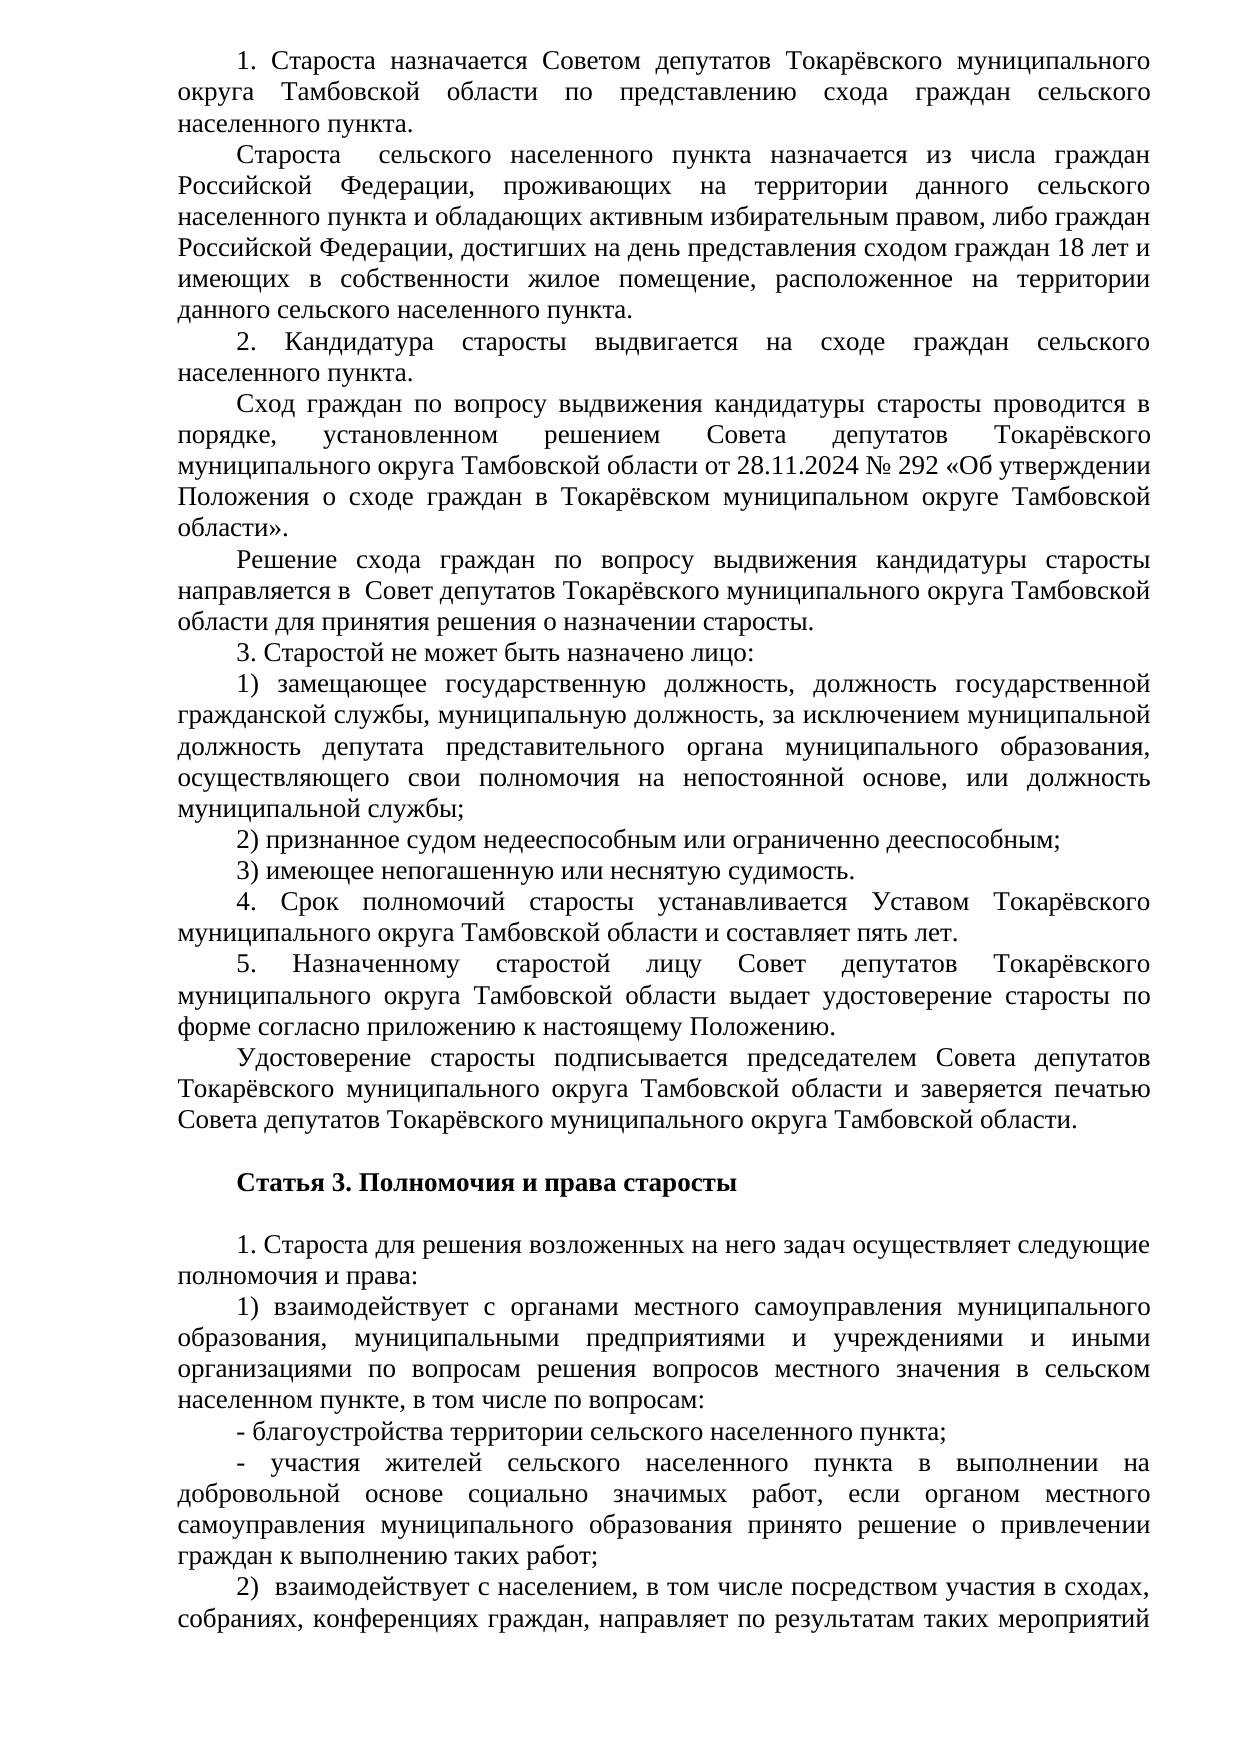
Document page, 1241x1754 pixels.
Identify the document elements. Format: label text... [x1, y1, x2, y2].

text 5. Назначенному старостой лицу Совет депутатов Токарёвского муниципального округа Тамбовской области выдает удостоверение старосты по форме согласно приложению к настоящему Положению. [177, 948, 1152, 1041]
text 2. Кандидатура старосты выдвигается на сходе граждан сельского населенного пункта. [177, 325, 1152, 387]
text 3) имеющее непогашенную или неснятую судимость. [177, 854, 1152, 885]
text - участия жителей сельского населенного пункта в выполнении на добровольной основе социально значимых работ, если органом местного самоуправления муниципального образования принято решение о привлечении граждан к выполнению таких работ; [177, 1446, 1152, 1571]
text 1) замещающее государственную должность, должность государственной гражданской службы, муниципальную должность, за исключением муниципальной должность депутата представительного органа муниципального образования, осуществляющего свои полномочия на непостоянной основе, или должность муниципальной службы; [177, 667, 1152, 823]
text Удостоверение старосты подписывается председателем Совета депутатов Токарёвского муниципального округа Тамбовской области и заверяется печатью Совета депутатов Токарёвского муниципального округа Тамбовской области. [177, 1041, 1152, 1134]
text 1) взаимодействует с органами местного самоуправления муниципального образования, муниципальными предприятиями и учреждениями и иными организациями по вопросам решения вопросов местного значения в сельском населенном пункте, в том числе по вопросам: [177, 1290, 1152, 1415]
text 4. Срок полномочий старосты устанавливается Уставом Токарёвского муниципального округа Тамбовской области и составляет пять лет. [177, 885, 1152, 948]
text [177, 1571, 1152, 1633]
text Староста сельского населенного пункта назначается из числа граждан Российской Федерации, проживающих на территории данного сельского населенного пункта и обладающих активным избирательным правом, либо граждан Российской Федерации, достигших на день представления сходом граждан 18 лет и имеющих в собственности жилое помещение, расположенное на территории данного сельского населенного пункта. [177, 138, 1152, 325]
text Решение схода граждан по вопросу выдвижения кандидатуры старосты направляется в Совет депутатов Токарёвского муниципального округа Тамбовской области для принятия решения о назначении старосты. [177, 543, 1152, 636]
text 2) признанное судом недееспособным или ограниченно дееспособным; [177, 823, 1152, 854]
text Статья 3. Полномочия и права старосты [177, 1166, 1152, 1197]
text - благоустройства территории сельского населенного пункта; [177, 1415, 1152, 1446]
text 1. Староста назначается Советом депутатов Токарёвского муниципального округа Тамбовской области по представлению схода граждан сельского населенного пункта. [177, 44, 1152, 138]
text Сход граждан по вопросу выдвижения кандидатуры старосты проводится в порядке, установленном решением Совета депутатов Токарёвского муниципального округа Тамбовской области от 28.11.2024 № 292 «Об утверждении Положения о сходе граждан в Токарёвском муниципальном округе Тамбовской области». [177, 387, 1152, 543]
text 3. Старостой не может быть назначено лицо: [177, 636, 1152, 667]
text 1. Староста для решения возложенных на него задач осуществляет следующие полномочия и права: [177, 1228, 1152, 1290]
